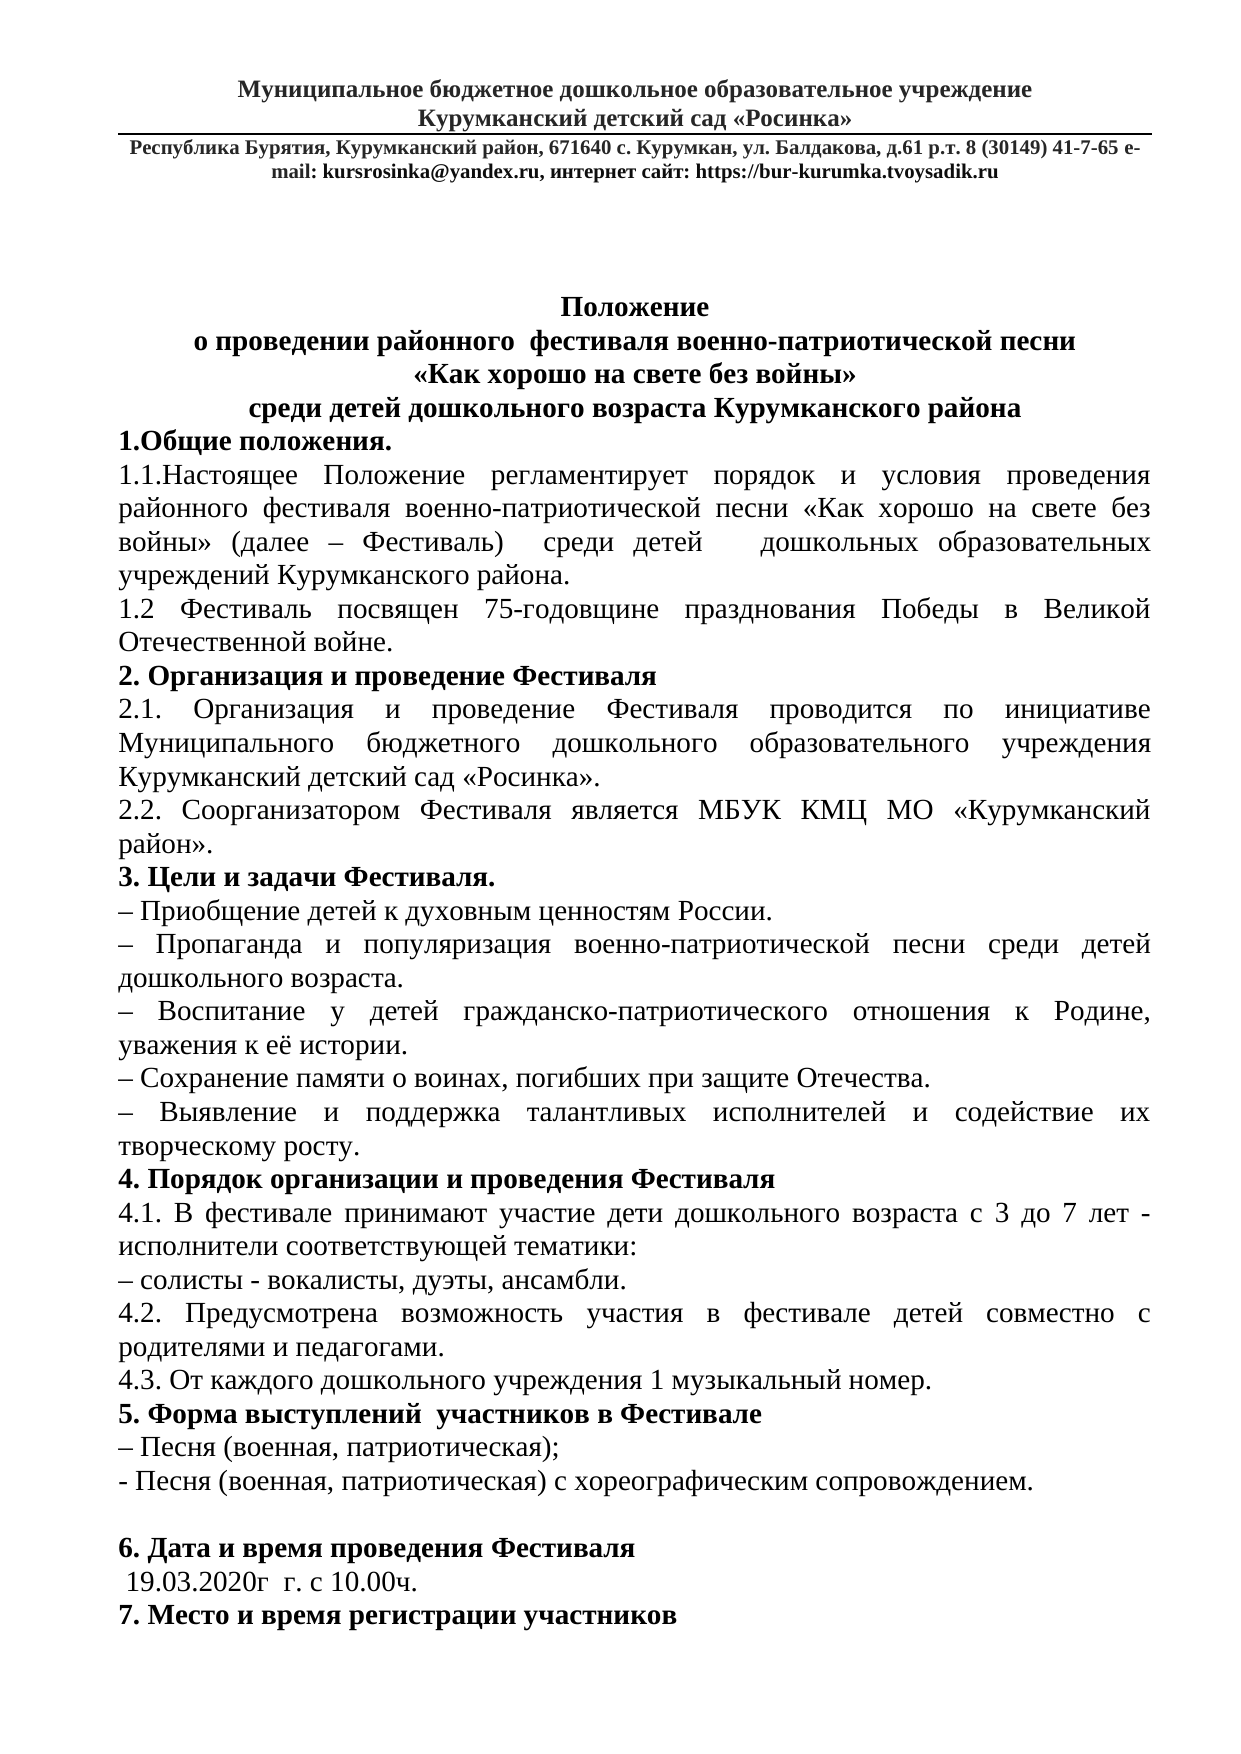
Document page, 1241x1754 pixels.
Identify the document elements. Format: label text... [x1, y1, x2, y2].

text - Песня (военная, патриотическая) с хореографическим сопровождением. [118, 1463, 1152, 1497]
text – Песня (военная, патриотическая); [118, 1429, 1152, 1463]
text Положение [118, 289, 1152, 323]
text 1.1.Настоящее Положение регламентирует порядок и условия проведения районного фестиваля военно-патриотической песни «Как хорошо на свете без войны» (далее – Фестиваль) среди детей дошкольных образовательных учреждений Курумканского района. [118, 457, 1152, 591]
text – Выявление и поддержка талантливых исполнителей и содействие их творческому росту. [118, 1094, 1152, 1161]
text Курумканский детский сад «Росинка» [118, 103, 1152, 133]
text – Пропаганда и популяризация военно-патриотической песни среди детей дошкольного возраста. [118, 926, 1152, 993]
text среди детей дошкольного возраста Курумканского района [118, 390, 1152, 423]
text 1.2 Фестиваль посвящен 75-годовщине празднования Победы в Великой Отечественной войне. [118, 591, 1152, 658]
text – солисты - вокалисты, дуэты, ансамбли. [118, 1262, 1152, 1295]
text 5. Форма выступлений участников в Фестивале [118, 1396, 1152, 1429]
text – Сохранение памяти о воинах, погибших при защите Отечества. [118, 1061, 1152, 1094]
text Республика Бурятия, Курумканский район, 671640 с. Курумкан, ул. Балдакова, д.61 р.т. 8 (30149) 41-7-65 e-mail: kursrosinka@yandex.ru, интернет сайт: https://bur-kurumka.tvoysadik.ru [118, 135, 1152, 183]
text 4. Порядок организации и проведения Фестиваля [118, 1161, 1152, 1195]
text 4.3. От каждого дошкольного учреждения 1 музыкальный номер. [118, 1362, 1152, 1396]
text Муниципальное бюджетное дошкольное образовательное учреждение [118, 74, 1152, 103]
text 2. Организация и проведение Фестиваля [118, 658, 1152, 692]
text о проведении районного фестиваля военно-патриотической песни [118, 323, 1152, 356]
text 3. Цели и задачи Фестиваля. [118, 859, 1152, 893]
text 4.1. В фестивале принимают участие дети дошкольного возраста с 3 до 7 лет -исполнители соответствующей тематики: [118, 1195, 1152, 1262]
text «Как хорошо на свете без войны» [118, 356, 1152, 390]
text – Воспитание у детей гражданско-патриотического отношения к Родине, уважения к её истории. [118, 993, 1152, 1061]
text – Приобщение детей к духовным ценностям России. [118, 893, 1152, 926]
text 2.2. Соорганизатором Фестиваля является МБУК КМЦ МО «Курумканский район». [118, 792, 1152, 859]
text 2.1. Организация и проведение Фестиваля проводится по инициативе Муниципального бюджетного дошкольного образовательного учреждения Курумканский детский сад «Росинка». [118, 692, 1152, 792]
text 1.Общие положения. [118, 423, 1152, 457]
text 6. Дата и время проведения Фестиваля [118, 1530, 1152, 1564]
text 19.03.2020г г. с 10.00ч. [118, 1564, 1152, 1597]
text 7. Место и время регистрации участников [118, 1597, 1152, 1631]
text 4.2. Предусмотрена возможность участия в фестивале детей совместно с родителями и педагогами. [118, 1295, 1152, 1362]
